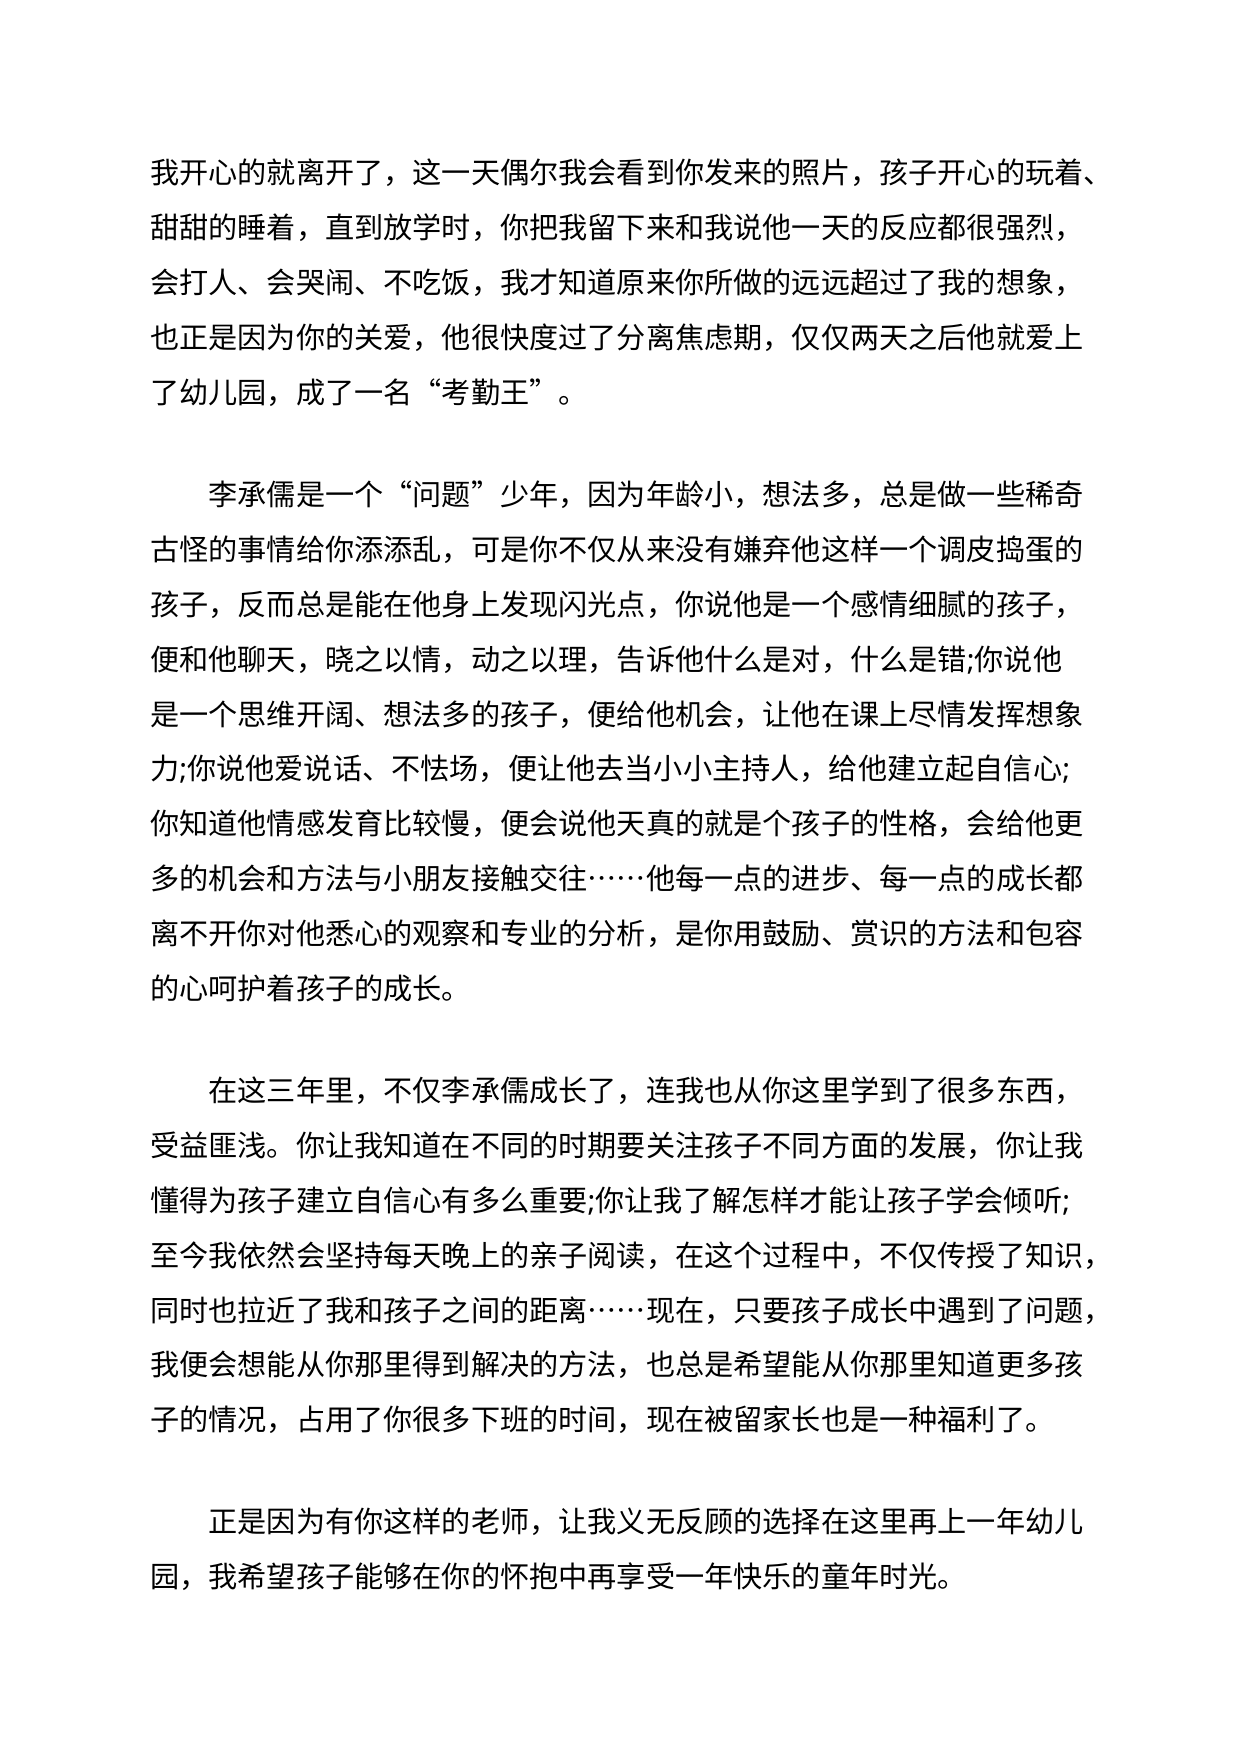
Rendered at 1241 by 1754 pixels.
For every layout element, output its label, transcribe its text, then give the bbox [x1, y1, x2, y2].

text 李承儒是一个“问题”少年，因为年龄小，想法多，总是做一些稀奇古怪的事情给你添添乱，可是你不仅从来没有嫌弃他这样一个调皮捣蛋的孩子，反而总是能在他身上发现闪光点，你说他是一个感情细腻的孩子，便和他聊天，晓之以情，动之以理，告诉他什么是对，什么是错;你说他是一个思维开阔、想法多的孩子，便给他机会，让他在课上尽情发挥想象力;你说他爱说话、不怯场，便让他去当小小主持人，给他建立起自信心;你知道他情感发育比较慢，便会说他天真的就是个孩子的性格，会给他更多的机会和方法与小朋友接触交往……他每一点的进步、每一点的成长都离不开你对他悉心的观察和专业的分析，是你用鼓励、赏识的方法和包容的心呵护着孩子的成长。 [150, 471, 1090, 1008]
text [150, 150, 1090, 412]
text 正是因为有你这样的老师，让我义无反顾的选择在这里再上一年幼儿园，我希望孩子能够在你的怀抱中再享受一年快乐的童年时光。 [150, 1499, 1090, 1596]
text 在这三年里，不仅李承儒成长了，连我也从你这里学到了很多东西，受益匪浅。你让我知道在不同的时期要关注孩子不同方面的发展，你让我懂得为孩子建立自信心有多么重要;你让我了解怎样才能让孩子学会倾听;至今我依然会坚持每天晚上的亲子阅读，在这个过程中，不仅传授了知识，同时也拉近了我和孩子之间的距离……现在，只要孩子成长中遇到了问题，我便会想能从你那里得到解决的方法，也总是希望能从你那里知道更多孩子的情况，占用了你很多下班的时间，现在被留家长也是一种福利了。 [150, 1067, 1090, 1439]
